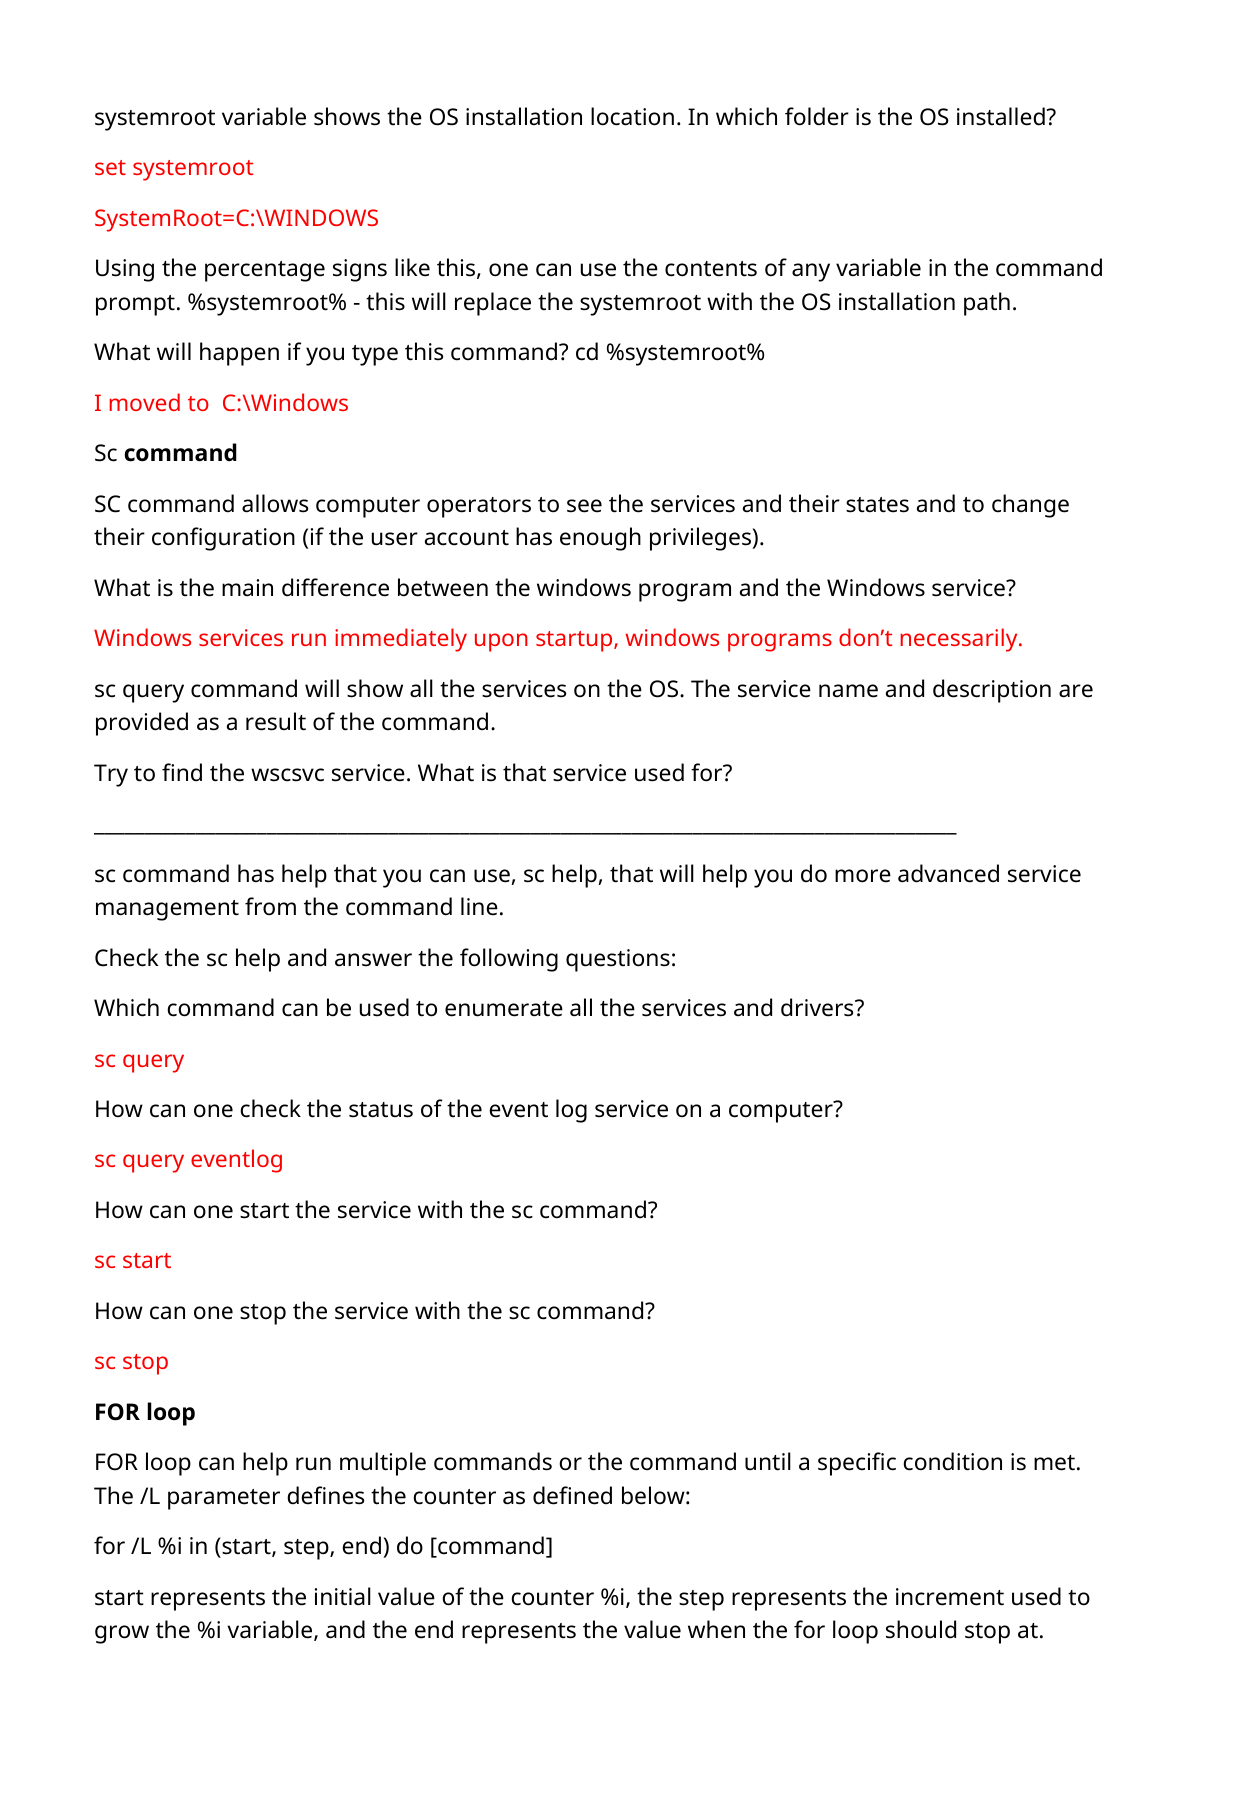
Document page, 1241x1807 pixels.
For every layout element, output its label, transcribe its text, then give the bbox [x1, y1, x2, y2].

text How can one start the service with the sc command? [94, 1194, 1126, 1225]
text How can one stop the service with the sc command? [94, 1295, 1126, 1326]
text I moved to C:\Windows [94, 387, 1126, 418]
text How can one check the status of the event log service on a computer? [94, 1093, 1126, 1124]
text Check the sc help and answer the following questions: [94, 942, 1126, 973]
text Sc command [94, 437, 1126, 468]
text SystemRoot=C:\WINDOWS [94, 202, 1126, 233]
text systemroot variable shows the OS installation location. In which folder is the OS installed? [94, 101, 1126, 132]
text set systemroot [94, 151, 1126, 183]
text _____________________________________________________________________________________ [94, 807, 1126, 838]
text start represents the initial value of the counter %i, the step represents the increment used to grow the %i variable, and the end represents the value when the for loop should stop at. [94, 1581, 1126, 1646]
text Which command can be used to enumerate all the services and drivers? [94, 992, 1126, 1023]
text What will happen if you type this command? cd %systemroot% [94, 336, 1126, 368]
text FOR loop [94, 1396, 1126, 1427]
text SC command allows computer operators to see the services and their states and to change their configuration (if the user account has enough privileges). [94, 488, 1126, 553]
text sc start [94, 1244, 1126, 1276]
text for /L %i in (start, step, end) do [command] [94, 1530, 1126, 1561]
text sc command has help that you can use, sc help, that will help you do more advanced service management from the command line. [94, 858, 1126, 923]
text Windows services run immediately upon startup, windows programs don’t necessarily. [94, 622, 1126, 653]
text What is the main difference between the windows program and the Windows service? [94, 572, 1126, 603]
text sc query command will show all the services on the OS. The service name and description are provided as a result of the command. [94, 673, 1126, 738]
text sc query [94, 1043, 1126, 1074]
text sc stop [94, 1345, 1126, 1376]
text FOR loop can help run multiple commands or the command until a specific condition is met. The /L parameter defines the counter as defined below: [94, 1446, 1126, 1511]
text Try to find the wscsvc service. What is that service used for? [94, 757, 1126, 788]
text sc query eventlog [94, 1143, 1126, 1175]
text Using the percentage signs like this, one can use the contents of any variable in the command prompt. %systemroot% - this will replace the systemroot with the OS installation path. [94, 252, 1126, 317]
